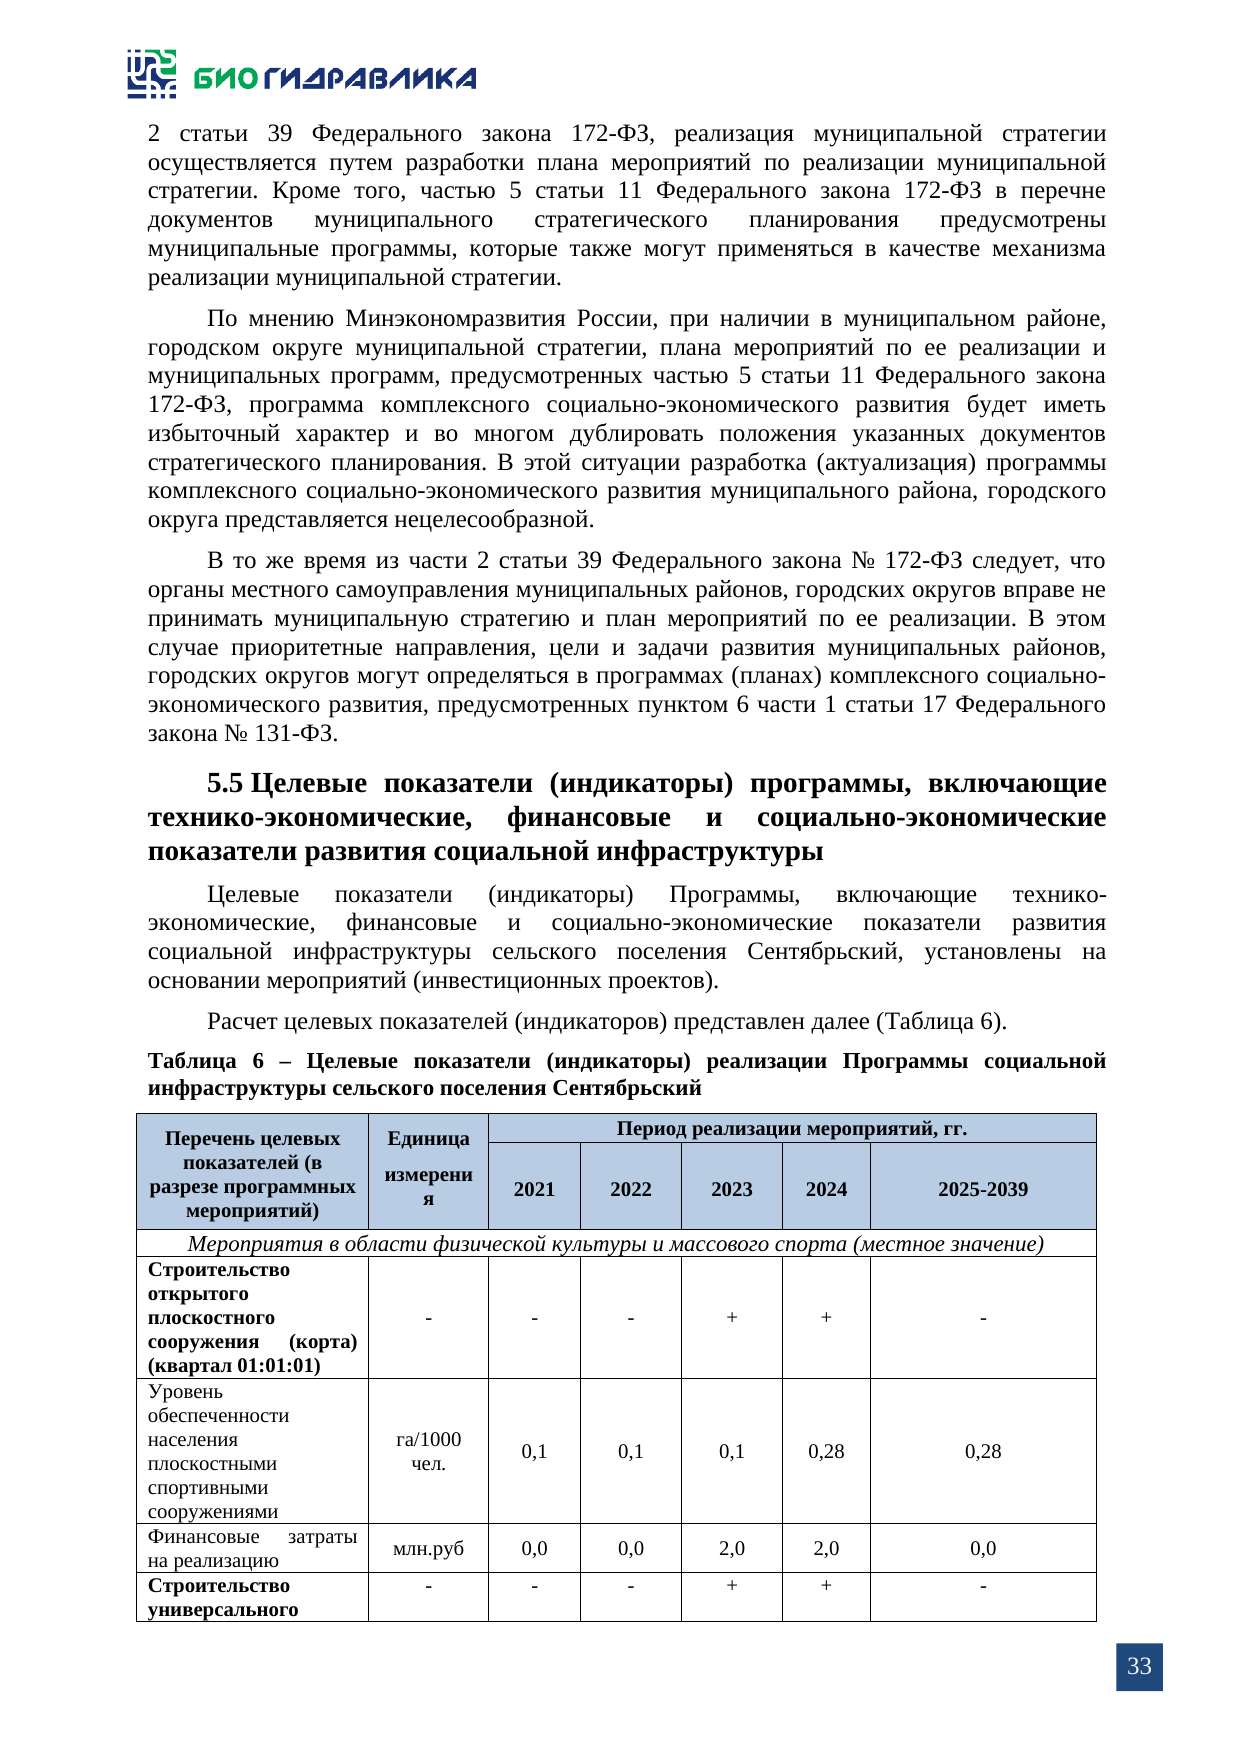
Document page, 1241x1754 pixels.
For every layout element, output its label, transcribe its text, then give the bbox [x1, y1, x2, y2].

table_cell - [489, 1573, 580, 1621]
text Целевые показатели (индикаторы) Программы, включающие технико-экономические, финансовые и социально-экономические показатели развития социальной инфраструктуры сельского поселения Сентябрьский, установлены на основании мероприятий (инвестиционных проектов). [148, 879, 1107, 994]
table_cell 2,0 [783, 1524, 870, 1572]
table_cell 0,1 [581, 1379, 681, 1523]
table_cell + [783, 1257, 870, 1377]
table_cell млн.руб [369, 1524, 488, 1572]
table_cell Финансовые затраты на реализацию [137, 1524, 368, 1572]
table_cell 2025-2039 [871, 1143, 1096, 1229]
table_header Единица измерения [369, 1114, 488, 1229]
table_cell Уровень обеспеченности населения плоскостными спортивными сооружениями [137, 1379, 368, 1523]
table_cell 0,1 [682, 1379, 782, 1523]
table_cell 2,0 [682, 1524, 782, 1572]
table_header Перечень целевых показателей (в разрезе программных мероприятий) [137, 1114, 368, 1229]
table_cell Мероприятия в области физической культуры и массового спорта (местное значение) [137, 1230, 1096, 1256]
table_cell 0,0 [871, 1524, 1096, 1572]
text Расчет целевых показателей (индикаторов) представлен далее (Таблица 6). [148, 1006, 1107, 1035]
subtitle Целевые показатели (индикаторы) программы, включающие технико-экономические, финансовые и социально-экономические показатели развития социальной инфраструктуры [148, 766, 1107, 866]
table_cell 0,0 [489, 1524, 580, 1572]
table_cell 2021 [489, 1143, 580, 1229]
table_cell 2023 [682, 1143, 782, 1229]
table_cell 2022 [581, 1143, 681, 1229]
table_cell - [369, 1573, 488, 1621]
table_cell Строительство открытого плоскостного сооружения (корта) (квартал 01:01:01) [137, 1257, 368, 1377]
table_cell - [871, 1573, 1096, 1621]
table_cell 0,28 [783, 1379, 870, 1523]
table_cell 0,0 [581, 1524, 681, 1572]
table_cell + [682, 1257, 782, 1377]
table_cell - [871, 1257, 1096, 1377]
table_cell - [489, 1257, 580, 1377]
table_cell 0,1 [489, 1379, 580, 1523]
table_header Период реализации мероприятий, гг. [489, 1114, 1096, 1142]
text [148, 118, 1107, 291]
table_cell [137, 1573, 368, 1621]
table_cell - [581, 1257, 681, 1377]
table_cell 0,28 [871, 1379, 1096, 1523]
table_cell + [682, 1573, 782, 1621]
table_cell - [369, 1257, 488, 1377]
text По мнению Минэкономразвития России, при наличии в муниципальном районе, городском округе муниципальной стратегии, плана мероприятий по ее реализации и муниципальных программ, предусмотренных частью 5 статьи 11 Федерального закона 172-ФЗ, программа комплексного социально-экономического развития будет иметь избыточный характер и во многом дублировать положения указанных документов стратегического планирования. В этой ситуации разработка (актуализация) программы комплексного социально-экономического развития муниципального района, городского округа представляется нецелесообразной. [148, 303, 1107, 533]
table_cell га/1000 чел. [369, 1379, 488, 1523]
table_cell 2024 [783, 1143, 870, 1229]
text Таблица 6 – Целевые показатели (индикаторы) реализации Программы социальной инфраструктуры сельского поселения Сентябрьский [148, 1047, 1107, 1100]
table_cell + [783, 1573, 870, 1621]
text В то же время из части 2 статьи 39 Федерального закона № 172-ФЗ следует, что органы местного самоуправления муниципальных районов, городских округов вправе не принимать муниципальную стратегию и план мероприятий по ее реализации. В этом случае приоритетные направления, цели и задачи развития муниципальных районов, городских округов могут определяться в программах (планах) комплексного социально-экономического развития, предусмотренных пунктом 6 части 1 статьи 17 Федерального закона № 131-ФЗ. [148, 546, 1107, 747]
table_cell - [581, 1573, 681, 1621]
